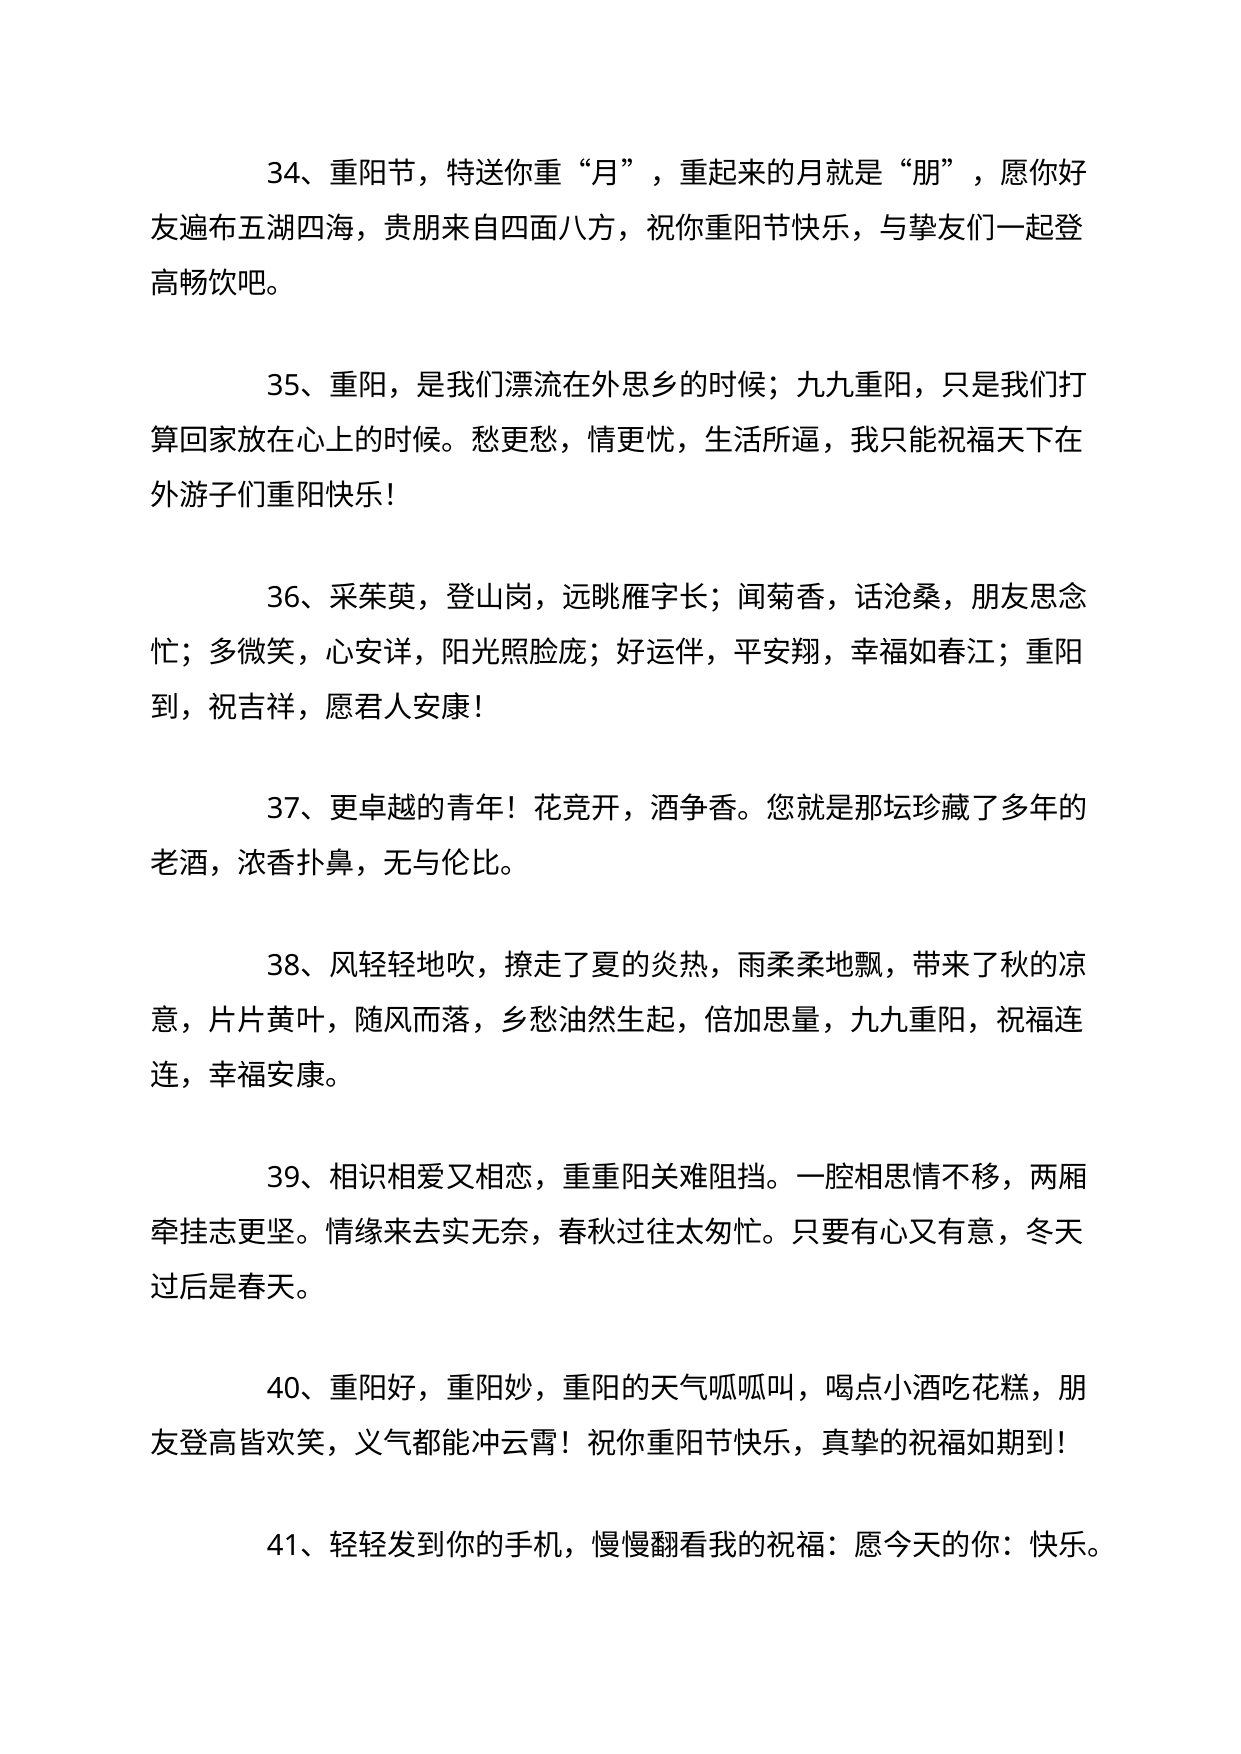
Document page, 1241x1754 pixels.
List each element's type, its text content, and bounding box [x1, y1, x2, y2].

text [150, 1522, 1090, 1564]
text 40、重阳好，重阳妙，重阳的天气呱呱叫，喝点小酒吃花糕，朋友登高皆欢笑，义气都能冲云霄！祝你重阳节快乐，真挚的祝福如期到！ [150, 1365, 1090, 1462]
text 37、更卓越的青年！花竞开，酒争香。您就是那坛珍藏了多年的老酒，浓香扑鼻，无与伦比。 [150, 785, 1090, 882]
text 39、相识相爱又相恋，重重阳关难阻挡。一腔相思情不移，两厢牵挂志更坚。情缘来去实无奈，春秋过往太匆忙。只要有心又有意，冬天过后是春天。 [150, 1153, 1090, 1306]
text 36、采茱萸，登山岗，远眺雁字长；闻菊香，话沧桑，朋友思念忙；多微笑，心安详，阳光照脸庞；好运伴，平安翔，幸福如春江；重阳到，祝吉祥，愿君人安康！ [150, 573, 1090, 726]
text 38、风轻轻地吹，撩走了夏的炎热，雨柔柔地飘，带来了秋的凉意，片片黄叶，随风而落，乡愁油然生起，倍加思量，九九重阳，祝福连连，幸福安康。 [150, 942, 1090, 1094]
text 34、重阳节，特送你重“月”，重起来的月就是“朋”，愿你好友遍布五湖四海，贵朋来自四面八方，祝你重阳节快乐，与挚友们一起登高畅饮吧。 [150, 150, 1090, 302]
text 35、重阳，是我们漂流在外思乡的时候；九九重阳，只是我们打算回家放在心上的时候。愁更愁，情更忧，生活所逼，我只能祝福天下在外游子们重阳快乐！ [150, 362, 1090, 514]
